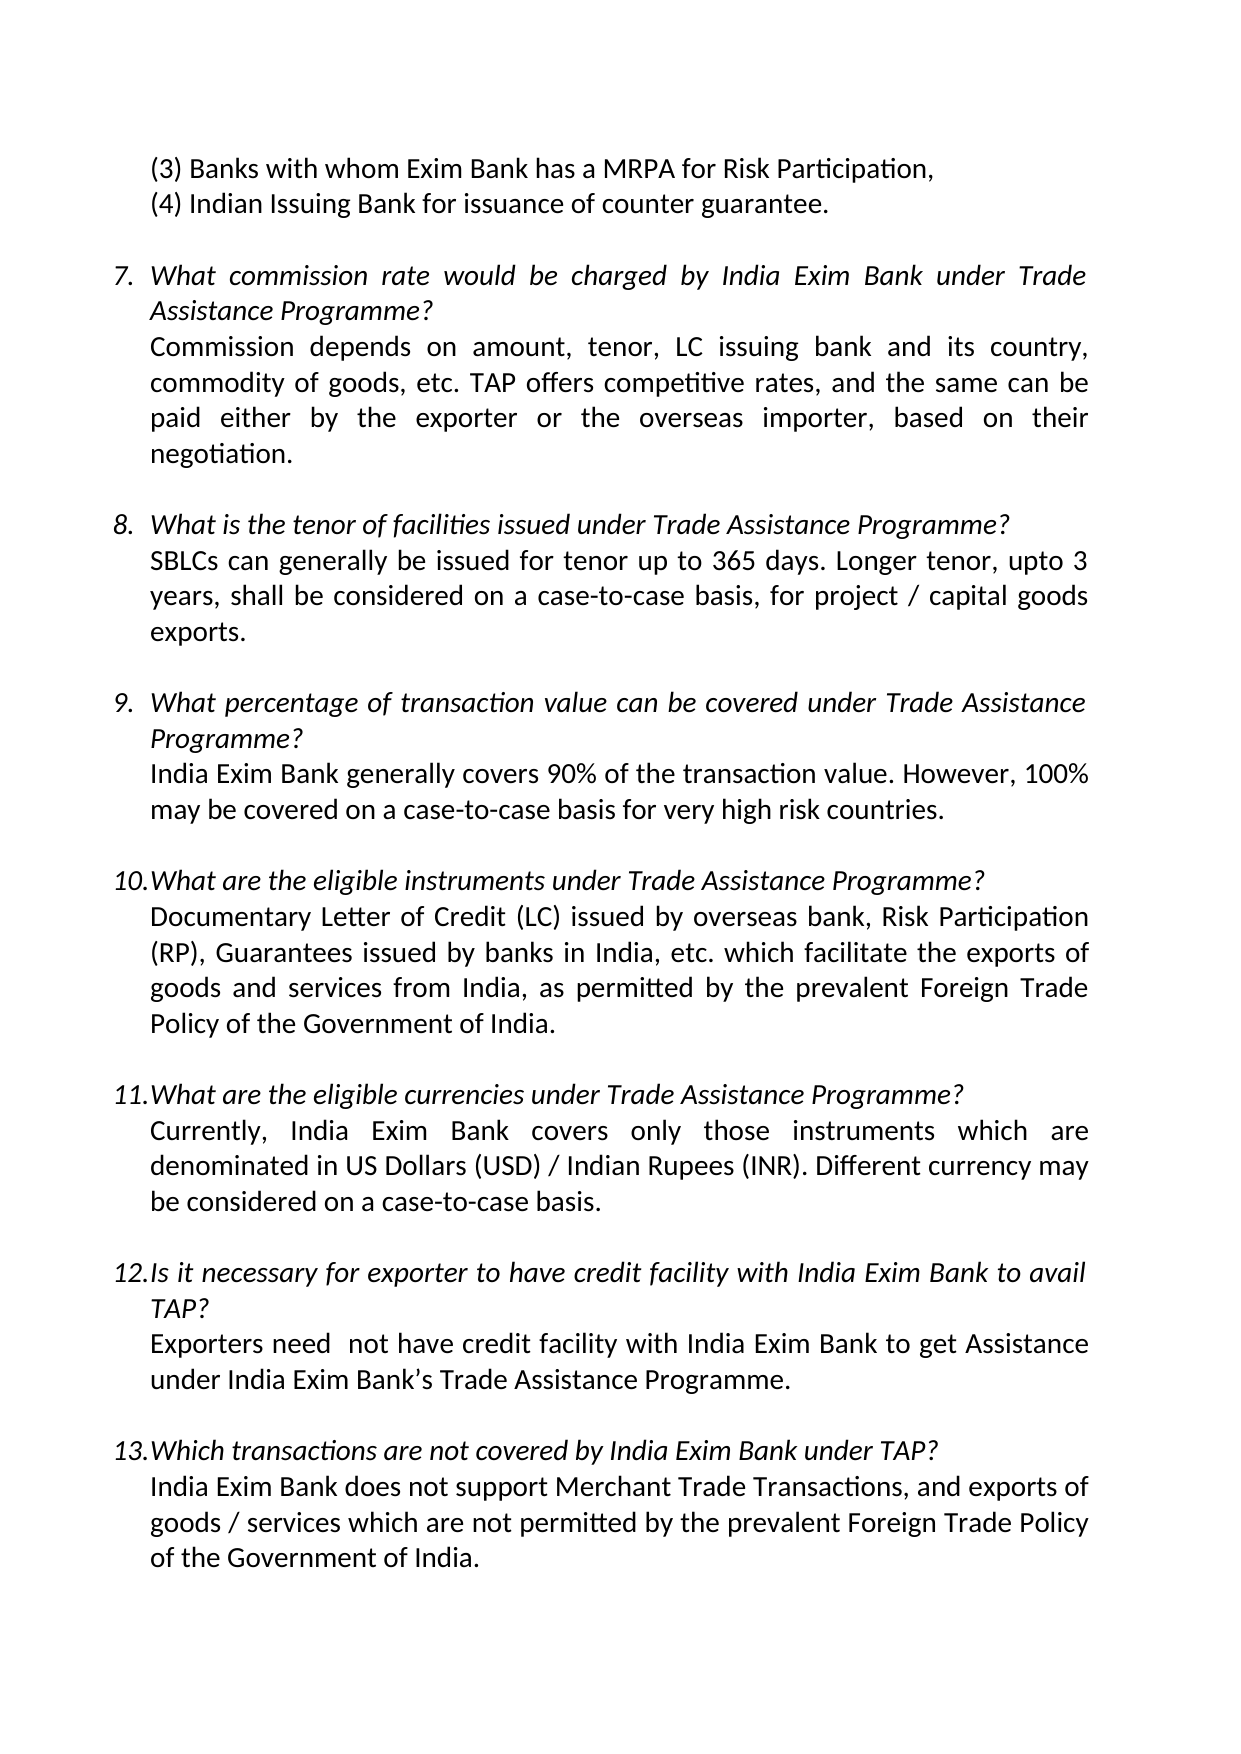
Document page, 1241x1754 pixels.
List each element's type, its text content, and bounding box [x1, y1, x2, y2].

list Commission depends on amount, tenor, LC issuing bank and its country, commodity of goods, etc. TAP offers competitive rates, and the same can be paid either by the exporter or the overseas importer, based on their negotiation. [150, 328, 1090, 471]
list What is the tenor of facilities issued under Trade Assistance Programme? [112, 506, 1090, 542]
list SBLCs can generally be issued for tenor up to 365 days. Longer tenor, upto 3 years, shall be considered on a case-to-case basis, for project / capital goods exports. [150, 542, 1090, 649]
list Which transactions are not covered by India Exim Bank under TAP? [112, 1432, 1090, 1468]
list India Exim Bank generally covers 90% of the transaction value. However, 100% may be covered on a case-to-case basis for very high risk countries. [150, 756, 1090, 827]
list What are the eligible currencies under Trade Assistance Programme? [112, 1076, 1090, 1112]
list India Exim Bank does not support Merchant Trade Transactions, and exports of goods / services which are not permitted by the prevalent Foreign Trade Policy of the Government of India. [150, 1468, 1090, 1575]
list Exporters need not have credit facility with India Exim Bank to get Assistance under India Exim Bank’s Trade Assistance Programme. [150, 1326, 1090, 1397]
list (4) Indian Issuing Bank for issuance of counter guarantee. [150, 186, 1090, 221]
list What commission rate would be charged by India Exim Bank under Trade Assistance Programme? [112, 257, 1090, 328]
list (3) Banks with whom Exim Bank has a MRPA for Risk Participation, [150, 150, 1090, 186]
list What percentage of transaction value can be covered under Trade Assistance Programme? [112, 684, 1090, 756]
list Is it necessary for exporter to have credit facility with India Exim Bank to avail TAP? [112, 1254, 1090, 1326]
list What are the eligible instruments under Trade Assistance Programme? [112, 862, 1090, 898]
list Currently, India Exim Bank covers only those instruments which are denominated in US Dollars (USD) / Indian Rupees (INR). Different currency may be considered on a case-to-case basis. [150, 1112, 1090, 1219]
list Documentary Letter of Credit (LC) issued by overseas bank, Risk Participation (RP), Guarantees issued by banks in India, etc. which facilitate the exports of goods and services from India, as permitted by the prevalent Foreign Trade Policy of the Government of India. [150, 898, 1090, 1041]
